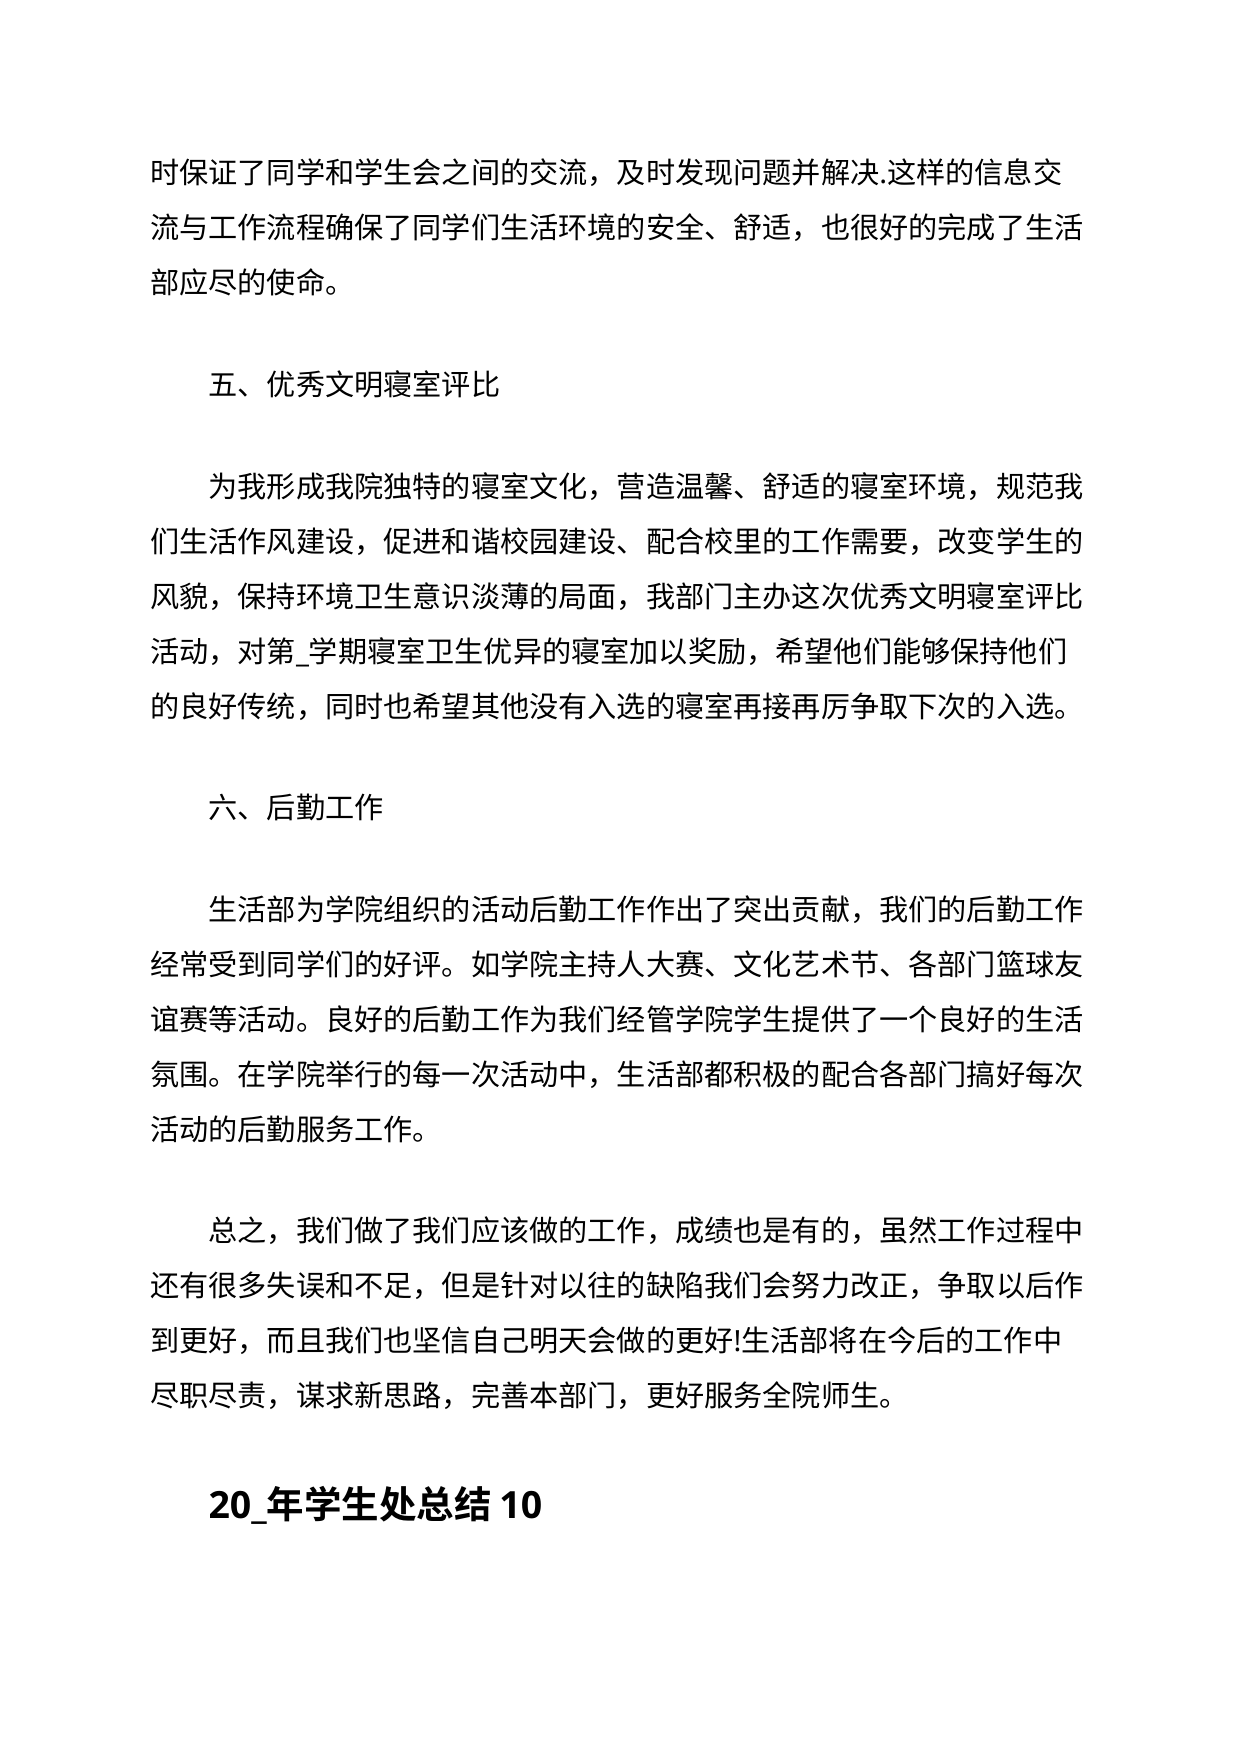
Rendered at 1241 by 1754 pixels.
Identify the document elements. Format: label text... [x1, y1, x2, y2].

text 六、后勤工作 [150, 785, 1090, 827]
text 五、优秀文明寝室评比 [150, 362, 1090, 404]
text 总之，我们做了我们应该做的工作，成绩也是有的，虽然工作过程中还有很多失误和不足，但是针对以往的缺陷我们会努力改正，争取以后作到更好，而且我们也坚信自己明天会做的更好!生活部将在今后的工作中尽职尽责，谋求新思路，完善本部门，更好服务全院师生。 [150, 1208, 1090, 1415]
text 20_年学生处总结10 [150, 1474, 1090, 1529]
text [150, 150, 1090, 302]
text 为我形成我院独特的寝室文化，营造温馨、舒适的寝室环境，规范我们生活作风建设，促进和谐校园建设、配合校里的工作需要，改变学生的风貌，保持环境卫生意识淡薄的局面，我部门主办这次优秀文明寝室评比活动，对第_学期寝室卫生优异的寝室加以奖励，希望他们能够保持他们的良好传统，同时也希望其他没有入选的寝室再接再厉争取下次的入选。 [150, 463, 1090, 725]
text 生活部为学院组织的活动后勤工作作出了突出贡献，我们的后勤工作经常受到同学们的好评。如学院主持人大赛、文化艺术节、各部门篮球友谊赛等活动。良好的后勤工作为我们经管学院学生提供了一个良好的生活氛围。在学院举行的每一次活动中，生活部都积极的配合各部门搞好每次活动的后勤服务工作。 [150, 887, 1090, 1148]
